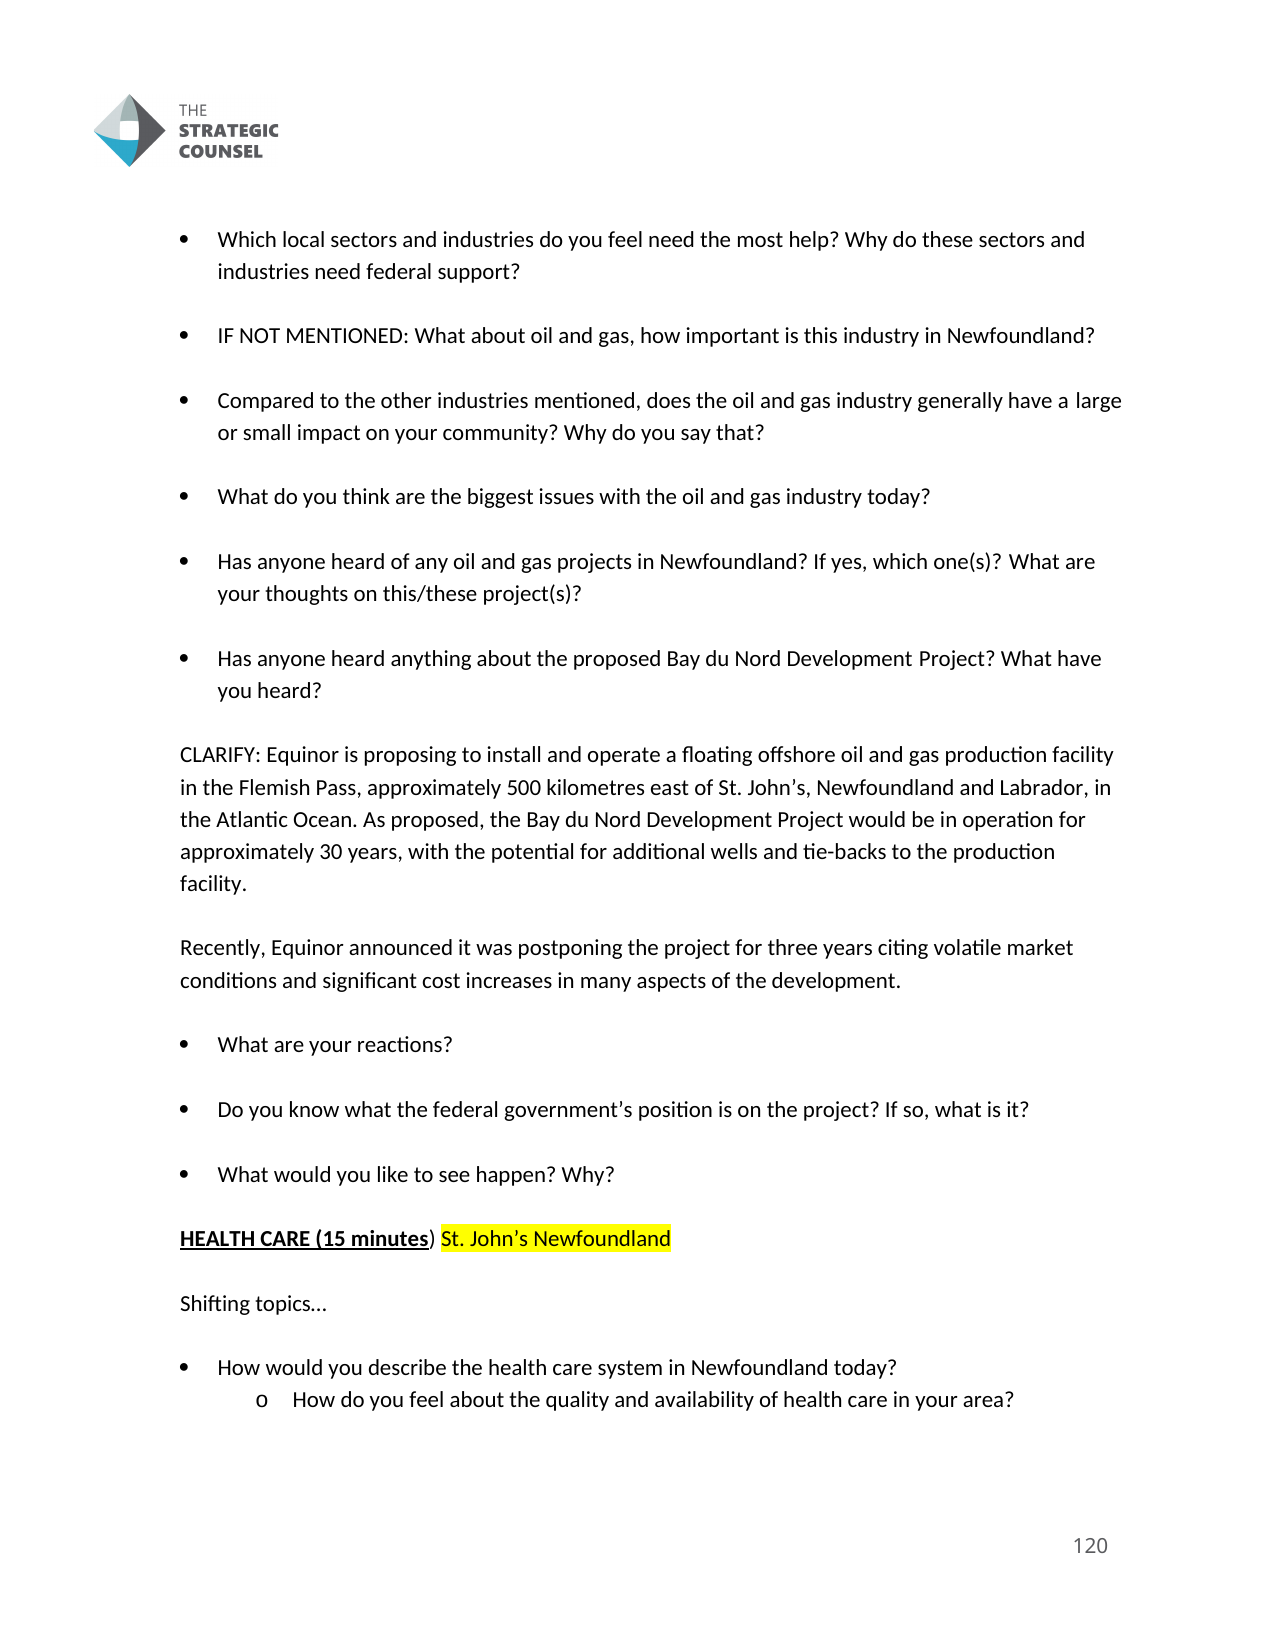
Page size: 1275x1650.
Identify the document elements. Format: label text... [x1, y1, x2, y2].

text Shifting topics… [180, 1289, 1125, 1317]
text HEALTH CARE (15 minutes) St. John’s Newfoundland [180, 1224, 1125, 1285]
list What are your reactions? [180, 1030, 1125, 1091]
list How would you describe the health care system in Newfoundland today? [180, 1353, 1125, 1381]
text CLARIFY: Equinor is proposing to install and operate a floating offshore oil and gas production facility in the Flemish Pass, approximately 500 kilometres east of St. John’s, Newfoundland and Labrador, in the Atlantic Ocean. As proposed, the Bay du Nord Development Project would be in operation for approximately 30 years, with the potential for additional wells and tie-backs to the production facility. [180, 708, 1125, 897]
list Do you know what the federal government’s position is on the project? If so, what is it? [180, 1095, 1125, 1156]
text Recently, Equinor announced it was postponing the project for three years citing volatile market conditions and significant cost increases in many aspects of the development. [180, 933, 1125, 994]
list IF NOT MENTIONED: What about oil and gas, how important is this industry in Newfoundland? [180, 322, 1125, 349]
list What do you think are the biggest issues with the oil and gas industry today? [180, 482, 1125, 543]
list How do you feel about the quality and availability of health care in your area? [255, 1385, 1125, 1414]
list Has anyone heard anything about the proposed Bay du Nord Development Project? What have you heard? [180, 644, 1125, 704]
list Compared to the other industries mentioned, does the oil and gas industry generally have a large or small impact on your community? Why do you say that? [180, 386, 1125, 446]
list Has anyone heard of any oil and gas projects in Newfoundland? If yes, which one(s)? What are your thoughts on this/these project(s)? [180, 547, 1125, 607]
picture [93, 94, 279, 167]
list Which local sectors and industries do you feel need the most help? Why do these sectors and industries need federal support? [180, 225, 1125, 285]
list What would you like to see happen? Why? [180, 1160, 1125, 1188]
